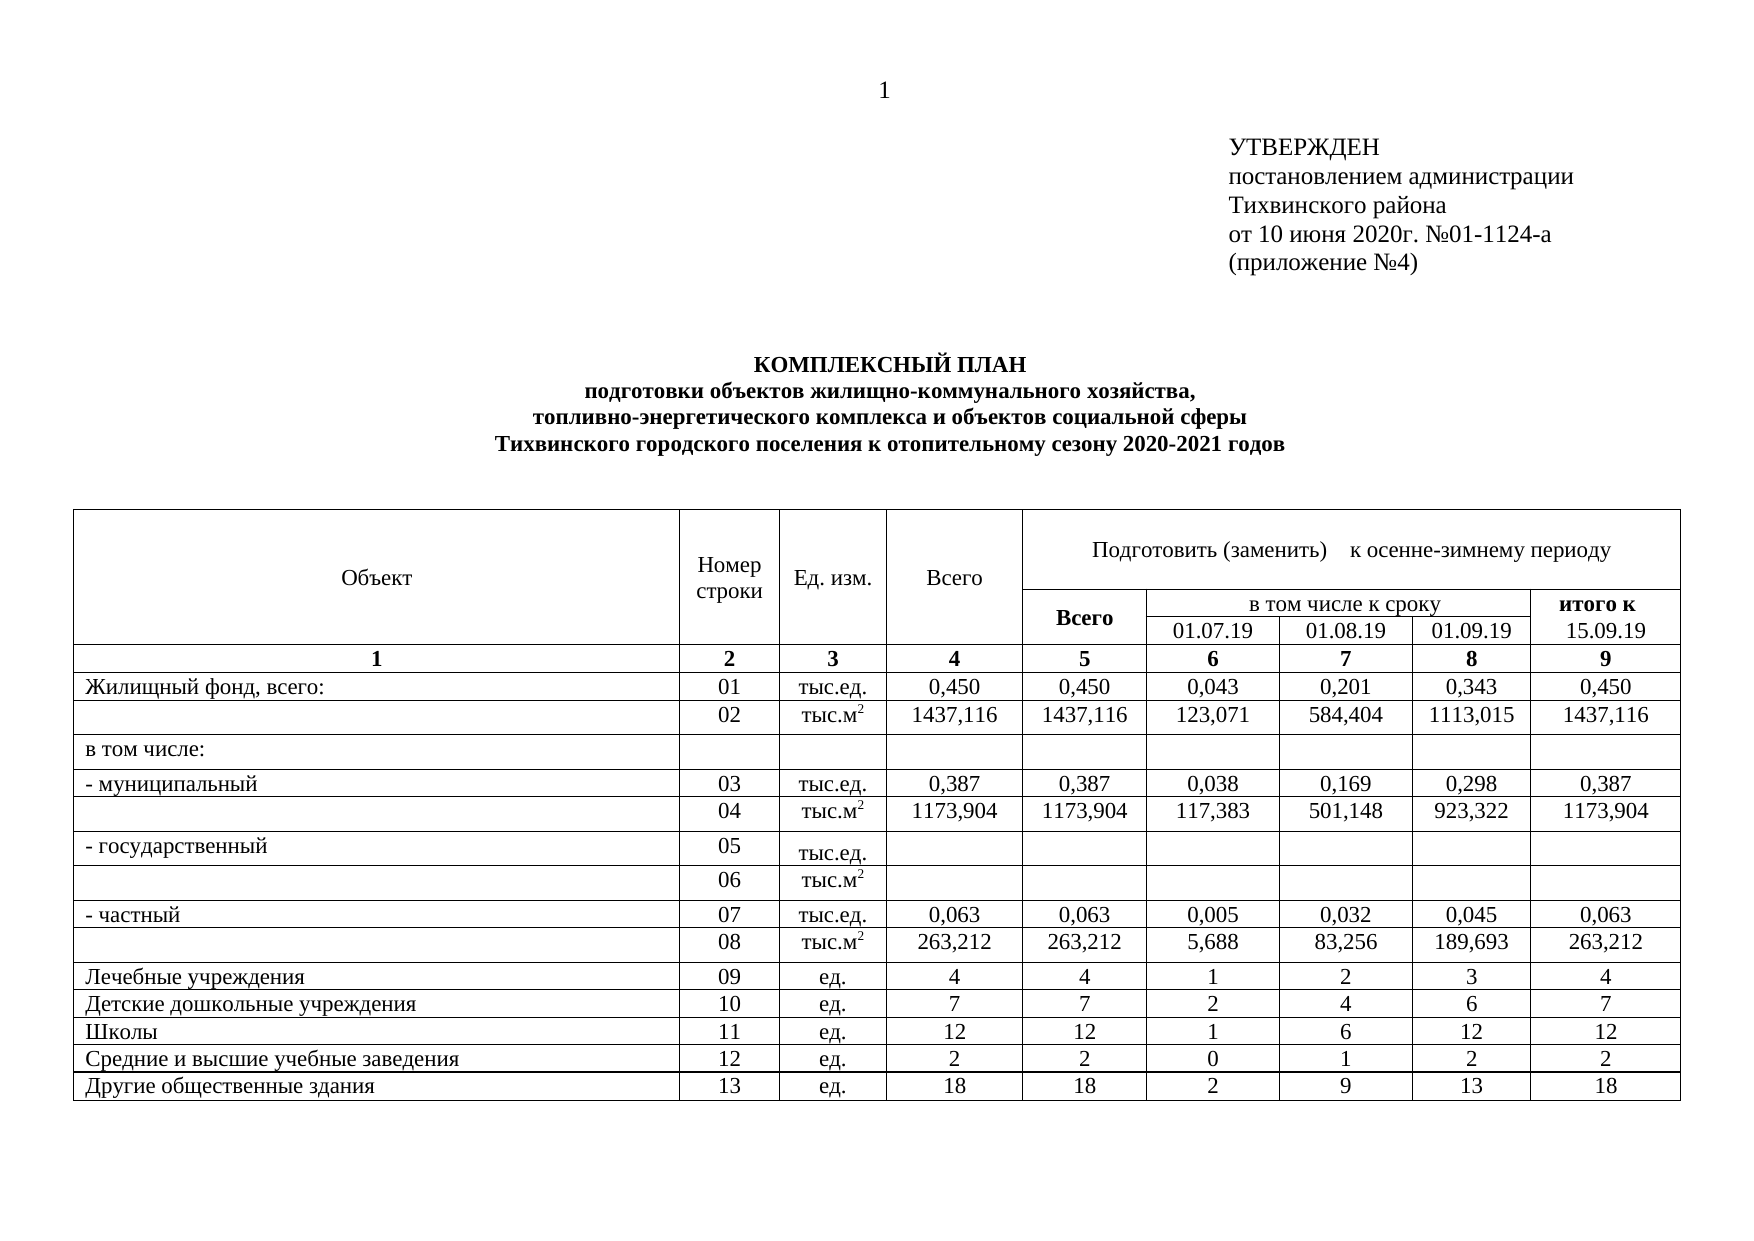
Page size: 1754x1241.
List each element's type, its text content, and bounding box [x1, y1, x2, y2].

table_header Номер строки [680, 510, 779, 644]
table_cell 12 [1023, 1018, 1146, 1044]
table_cell Детские дошкольные учреждения [74, 990, 679, 1017]
table_cell ед. [780, 990, 886, 1017]
table_cell 123,071 [1147, 701, 1279, 734]
table_cell [1413, 832, 1530, 865]
table_cell [74, 928, 679, 962]
table_cell 0,169 [1280, 770, 1412, 796]
table_cell Школы [74, 1018, 679, 1044]
table_cell 07 [680, 901, 779, 927]
table_cell [1280, 866, 1412, 900]
table_cell 0,387 [887, 770, 1022, 796]
table_cell 0,063 [1023, 901, 1146, 927]
table_cell 3 [1413, 963, 1530, 989]
table_cell 117,383 [1147, 797, 1279, 831]
table_cell 18 [887, 1073, 1022, 1099]
table_cell тыс.ед. [780, 770, 886, 796]
table_cell 12 [680, 1045, 779, 1071]
table_cell ед. [780, 1073, 886, 1099]
table_cell 18 [1023, 1073, 1146, 1099]
table_cell 0,063 [887, 901, 1022, 927]
table_cell 0,450 [1531, 673, 1680, 699]
table_cell Лечебные учреждения [74, 963, 679, 989]
table_cell ед. [780, 963, 886, 989]
table_cell [780, 735, 886, 769]
table_cell 6 [1147, 645, 1279, 672]
table_cell 5,688 [1147, 928, 1279, 962]
table_cell 1 [1280, 1045, 1412, 1071]
table_cell 923,322 [1413, 797, 1530, 831]
table_cell ед. [780, 1018, 886, 1044]
table_cell 0,038 [1147, 770, 1279, 796]
table_cell 9 [1280, 1073, 1412, 1099]
table_cell 263,212 [1531, 928, 1680, 962]
table_cell [1023, 866, 1146, 900]
table_cell 0,201 [1280, 673, 1412, 699]
table_cell [1531, 866, 1680, 900]
table_cell 01.09.19 [1413, 617, 1530, 644]
text Тихвинского городского поселения к отопительному сезону 2020-2021 годов [114, 430, 1665, 456]
table_cell [1147, 735, 1279, 769]
table_cell - частный [74, 901, 679, 927]
table_cell 2 [1413, 1045, 1530, 1071]
table_cell 4 [1023, 963, 1146, 989]
text (приложение №4) [1228, 247, 1665, 276]
table_cell 7 [1023, 990, 1146, 1017]
table_cell 04 [680, 797, 779, 831]
table_cell 0,450 [1023, 673, 1146, 699]
table_cell тыс.м2 [780, 797, 886, 831]
table_cell Всего [1023, 590, 1146, 644]
table_cell 10 [680, 990, 779, 1017]
table_cell 01 [680, 673, 779, 699]
table_cell 12 [887, 1018, 1022, 1044]
table_cell 1113,015 [1413, 701, 1530, 734]
table_cell [1531, 735, 1680, 769]
table_cell 0,043 [1147, 673, 1279, 699]
table_header Объект [74, 510, 679, 644]
table_cell 2 [680, 645, 779, 672]
table_header Всего [887, 510, 1022, 644]
table_cell 5 [1023, 645, 1146, 672]
table_cell 189,693 [1413, 928, 1530, 962]
table_cell 3 [780, 645, 886, 672]
table_cell - государственный [74, 832, 679, 865]
table_cell 7 [887, 990, 1022, 1017]
table_cell 2 [1147, 1073, 1279, 1099]
table_cell [887, 735, 1022, 769]
table_cell 6 [1280, 1018, 1412, 1044]
table_cell 0,032 [1280, 901, 1412, 927]
table_cell в том числе: [74, 735, 679, 769]
table_cell 9 [1531, 645, 1680, 672]
table_header Подготовить (заменить) к осенне-зимнему периоду [1023, 510, 1680, 588]
table_cell 0,063 [1531, 901, 1680, 927]
table_cell [1280, 735, 1412, 769]
table_cell 01.07.19 [1147, 617, 1279, 644]
text УТВЕРЖДЕН [1228, 132, 1665, 161]
table_cell 08 [680, 928, 779, 962]
text постановлением администрации [1228, 161, 1665, 190]
table_cell тыс.м2 [780, 701, 886, 734]
table_cell 7 [1531, 990, 1680, 1017]
table_cell 0,343 [1413, 673, 1530, 699]
table_cell 1437,116 [1023, 701, 1146, 734]
table_cell 01.08.19 [1280, 617, 1412, 644]
table_cell 1173,904 [1531, 797, 1680, 831]
table_cell 7 [1280, 645, 1412, 672]
text от 10 июня 2020г. №01-1124-а [1228, 219, 1665, 247]
table_cell 1173,904 [887, 797, 1022, 831]
table_cell 4 [887, 645, 1022, 672]
table_cell [887, 866, 1022, 900]
table_cell 1 [1147, 963, 1279, 989]
table_cell [1023, 832, 1146, 865]
table_cell Другие общественные здания [74, 1073, 679, 1099]
table_cell 1173,904 [1023, 797, 1146, 831]
table_cell [887, 832, 1022, 865]
table_cell 03 [680, 770, 779, 796]
table_cell 0 [1147, 1045, 1279, 1071]
table_cell 13 [1413, 1073, 1530, 1099]
table_cell [1023, 735, 1146, 769]
table_cell 2 [1280, 963, 1412, 989]
text Тихвинского района [1228, 190, 1665, 219]
table_cell 1 [1147, 1018, 1279, 1044]
table_cell 2 [1531, 1045, 1680, 1071]
table_cell 2 [1147, 990, 1279, 1017]
table_cell 263,212 [1023, 928, 1146, 962]
table_cell 12 [1413, 1018, 1530, 1044]
table_cell [1413, 735, 1530, 769]
table_cell в том числе к сроку [1147, 590, 1530, 616]
table_cell Жилищный фонд, всего: [74, 673, 679, 699]
table_header Ед. изм. [780, 510, 886, 644]
table_cell тыс.ед. [780, 832, 886, 865]
table_cell 4 [1280, 990, 1412, 1017]
table_cell [1280, 832, 1412, 865]
table_cell 2 [887, 1045, 1022, 1071]
text подготовки объектов жилищно-коммунального хозяйства, [114, 377, 1665, 403]
table_cell 06 [680, 866, 779, 900]
table_cell [1147, 866, 1279, 900]
table_cell тыс.ед. [780, 901, 886, 927]
table_cell 584,404 [1280, 701, 1412, 734]
table_cell тыс.м2 [780, 866, 886, 900]
table_cell 83,256 [1280, 928, 1412, 962]
table_cell 0,298 [1413, 770, 1530, 796]
table_cell [1531, 832, 1680, 865]
table_cell тыс.ед. [780, 673, 886, 699]
table_cell 02 [680, 701, 779, 734]
table_cell 12 [1531, 1018, 1680, 1044]
table_cell 1437,116 [887, 701, 1022, 734]
table_cell Средние и высшие учебные заведения [74, 1045, 679, 1071]
table_cell 1 [74, 645, 679, 672]
table_cell [74, 866, 679, 900]
table_cell 18 [1531, 1073, 1680, 1099]
table_cell 2 [1023, 1045, 1146, 1071]
table_cell 13 [680, 1073, 779, 1099]
table_cell итого к 15.09.19 [1531, 590, 1680, 644]
table_cell 09 [680, 963, 779, 989]
table_cell 0,387 [1023, 770, 1146, 796]
table_cell 8 [1413, 645, 1530, 672]
table_cell 263,212 [887, 928, 1022, 962]
table_cell ед. [780, 1045, 886, 1071]
table_cell [74, 701, 679, 734]
table_cell 0,450 [887, 673, 1022, 699]
table_cell тыс.м2 [780, 928, 886, 962]
table_cell 0,005 [1147, 901, 1279, 927]
text топливно-энергетического комплекса и объектов социальной сферы [114, 403, 1665, 430]
table_cell 0,045 [1413, 901, 1530, 927]
table_cell 6 [1413, 990, 1530, 1017]
table_cell 11 [680, 1018, 779, 1044]
table_cell [1413, 866, 1530, 900]
table_cell [74, 797, 679, 831]
table_cell 501,148 [1280, 797, 1412, 831]
text КОМПЛЕКСНЫЙ ПЛАН [114, 351, 1665, 377]
table_cell - муниципальный [74, 770, 679, 796]
table_cell 05 [680, 832, 779, 865]
table_cell 4 [887, 963, 1022, 989]
table_cell 1437,116 [1531, 701, 1680, 734]
table_cell 4 [1531, 963, 1680, 989]
table_cell 0,387 [1531, 770, 1680, 796]
table_cell [1147, 832, 1279, 865]
table_cell [680, 735, 779, 769]
